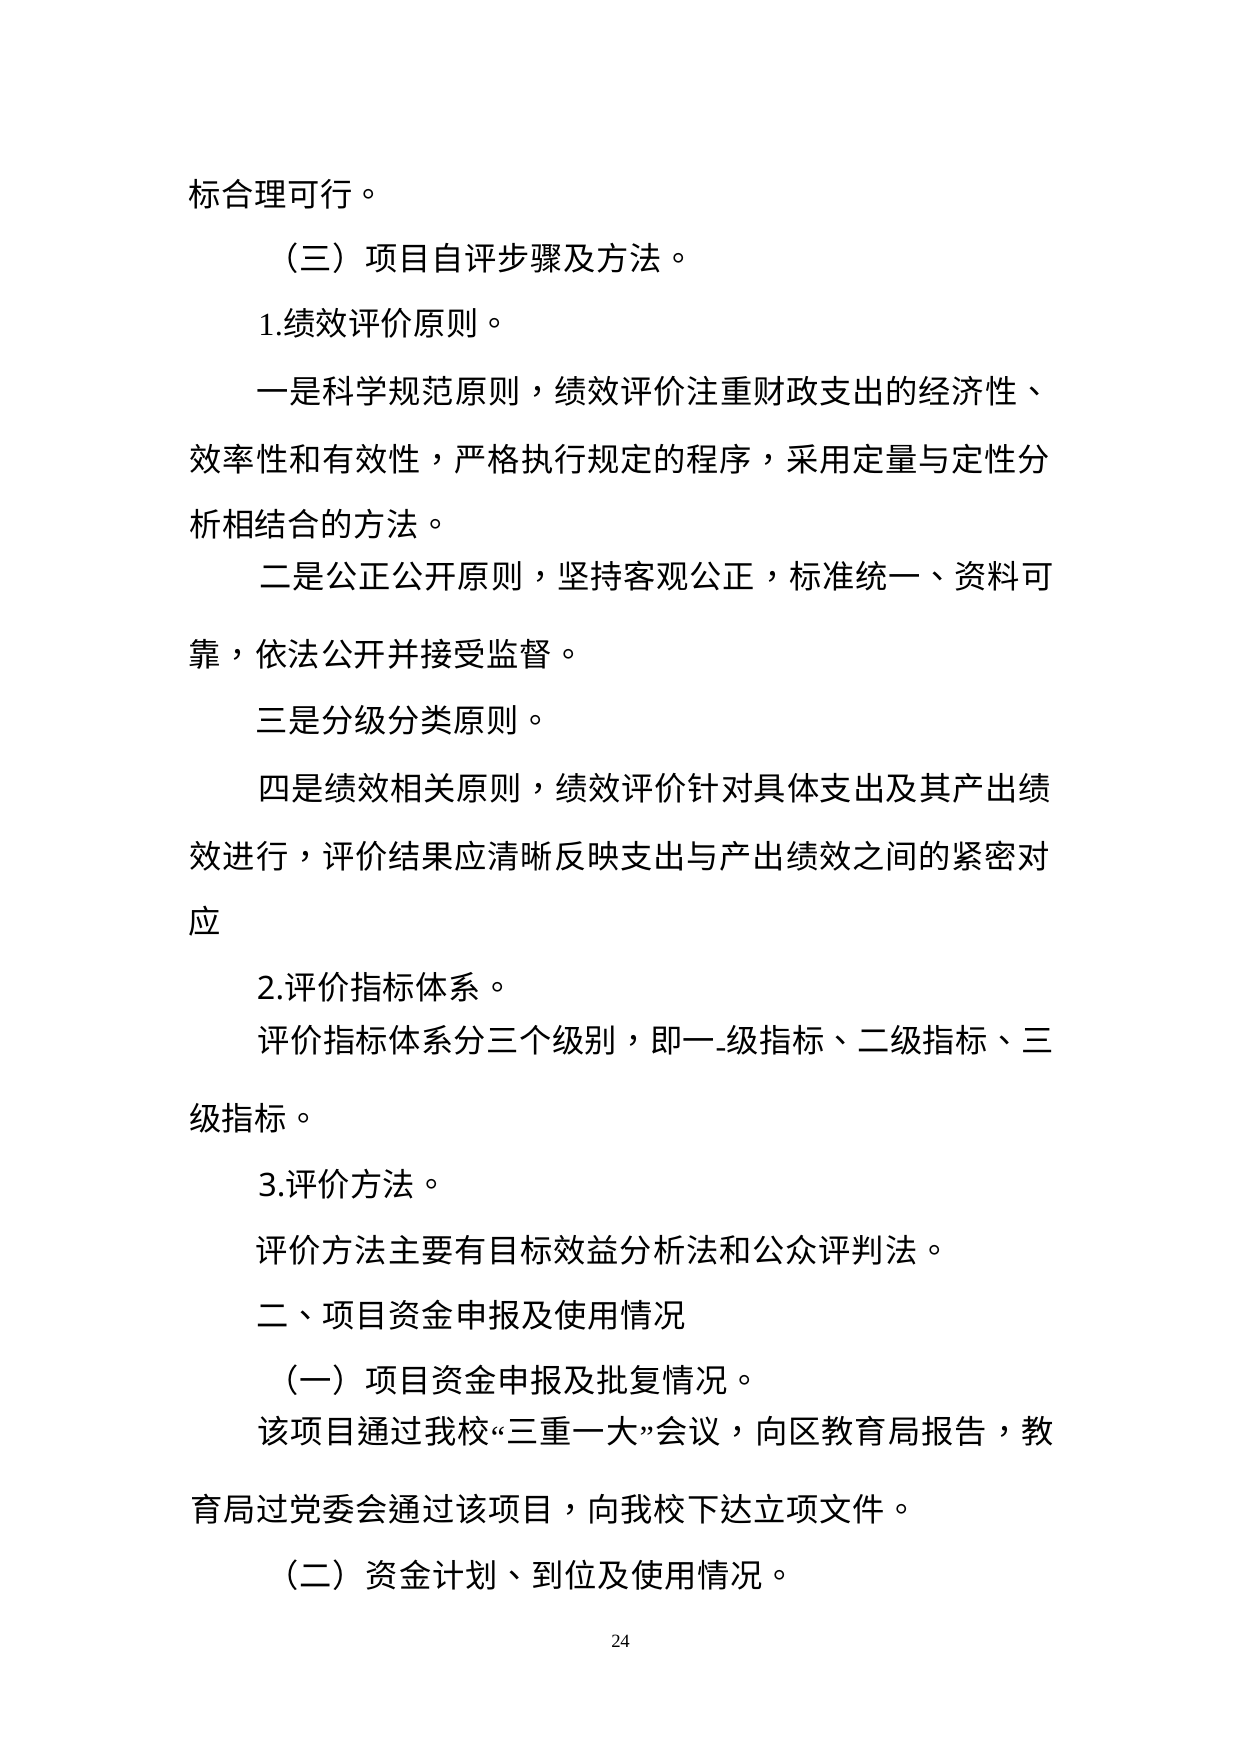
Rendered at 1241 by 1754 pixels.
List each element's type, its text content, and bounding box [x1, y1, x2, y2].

text 二是公正公开原则，坚持客观公正，标准统一、资料可 [186, 569, 1053, 634]
text 靠，依法公开并接受监督。 [189, 634, 1054, 675]
text 一是科学规范原则，绩效评价注重财政支出的经济性、 效率性和有效性，严格执行规定的程序，采用定量与定性分 [189, 369, 1053, 480]
text 3.评价方法。 [258, 1164, 1054, 1204]
text 2.评价指标体系。 [257, 967, 1054, 1008]
text 三是分级分类原则。 [255, 700, 1054, 741]
text （一）项目资金申报及批复情况。 [266, 1358, 1054, 1401]
text 1.绩效评价原则。 [258, 303, 1054, 344]
text 该项目通过我校“三重一大”会议，向区教育局报告，教 [186, 1424, 1053, 1489]
text 析相结合的方法。 [189, 504, 1054, 544]
text 级指标。 [189, 1098, 1054, 1139]
text （三）项目自评步骤及方法。 [266, 237, 1054, 279]
text 四是绩效相关原则，绩效评价针对具体支出及其产出绩 效进行，评价结果应清晰反映支出与产出绩效之间的紧密对 [189, 766, 1053, 877]
text 应 [189, 901, 1054, 942]
text 标合理可行。 [189, 173, 1054, 214]
text 评价指标体系分三个级别，即一-级指标、二级指标、三 [186, 1033, 1053, 1098]
text （二）资金计划、到位及使用情况。 [266, 1553, 1054, 1596]
text 二、项目资金申报及使用情况 [256, 1294, 1054, 1336]
text 育局过党委会通过该项目，向我校下达立项文件。 [190, 1489, 1054, 1529]
text 评价方法主要有目标效益分析法和公众评判法。 [255, 1230, 1054, 1271]
